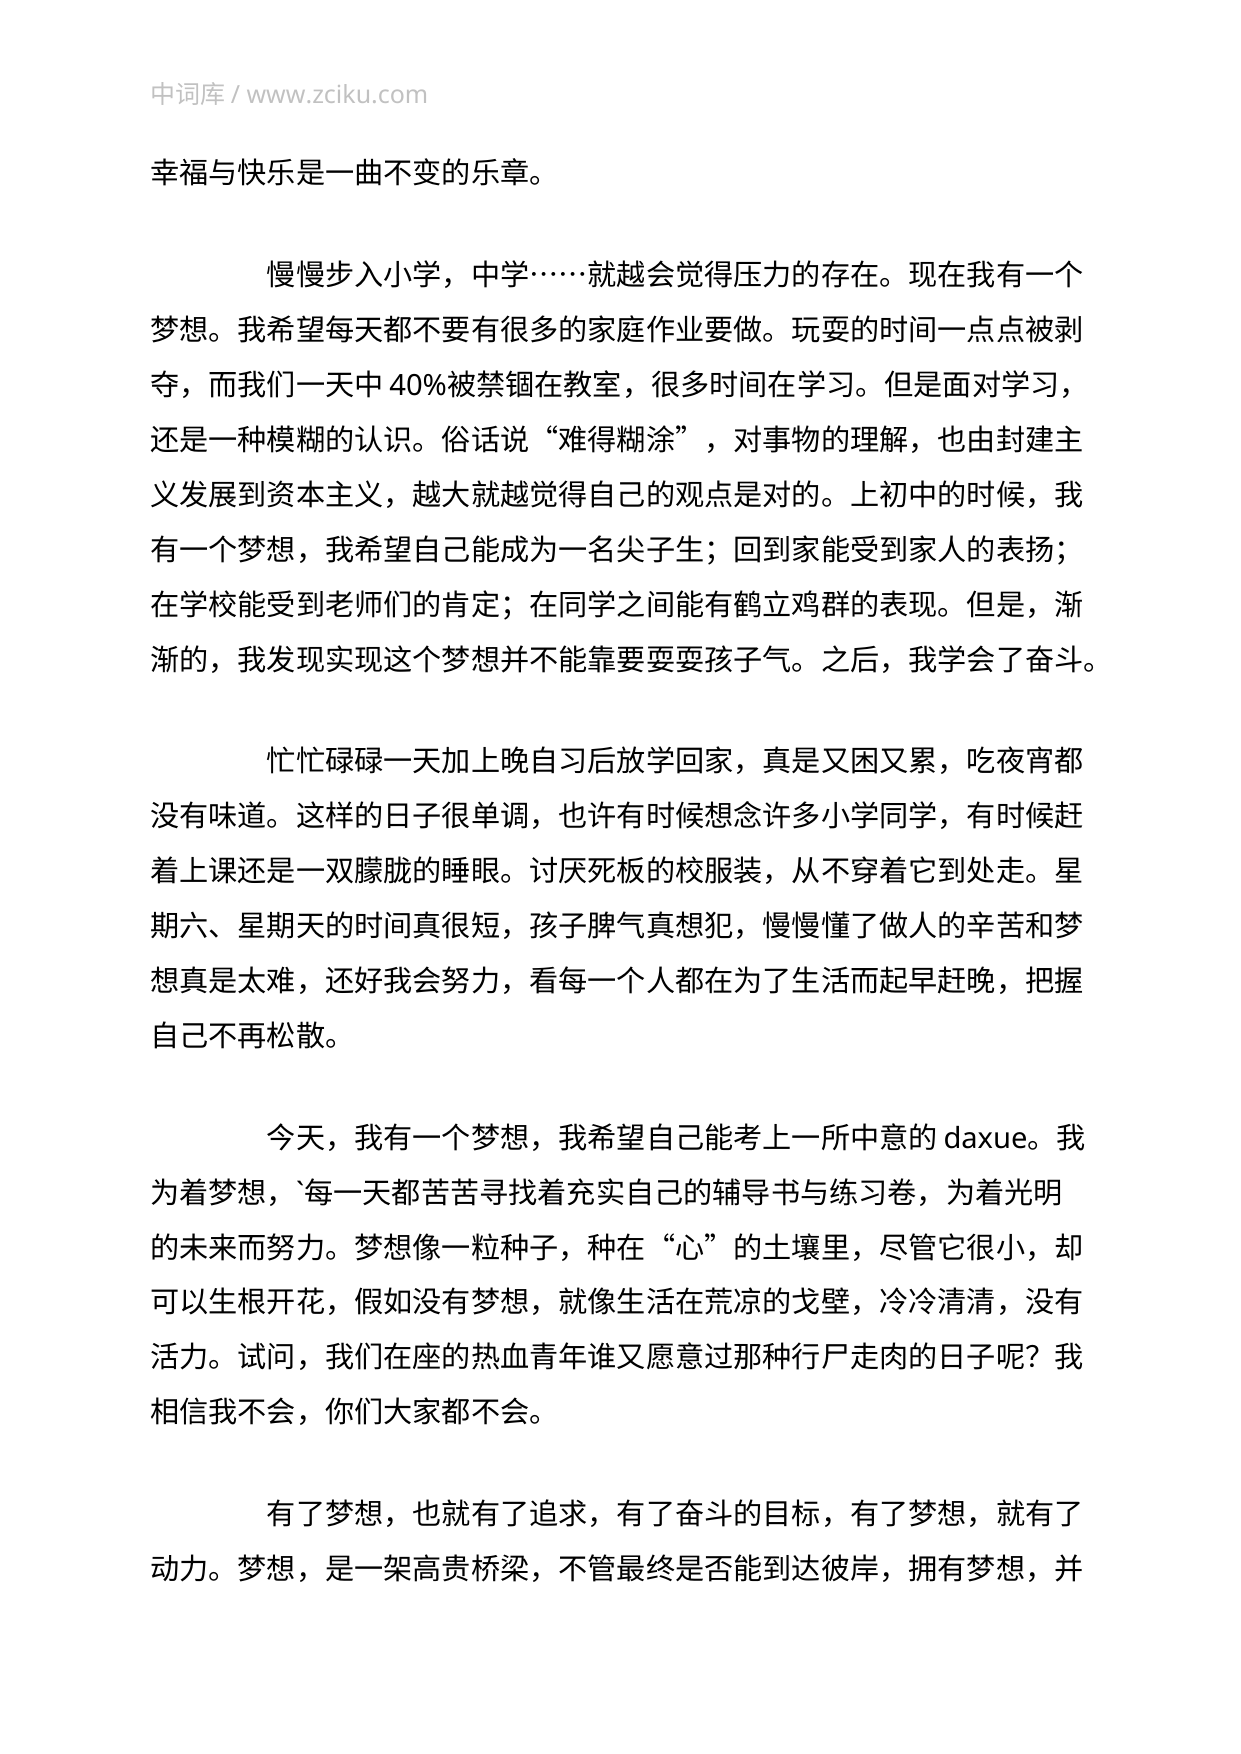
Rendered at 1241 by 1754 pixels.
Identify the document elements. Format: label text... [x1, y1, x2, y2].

text 慢慢步入小学，中学……就越会觉得压力的存在。现在我有一个梦想。我希望每天都不要有很多的家庭作业要做。玩耍的时间一点点被剥夺，而我们一天中40%被禁锢在教室，很多时间在学习。但是面对学习，还是一种模糊的认识。俗话说“难得糊涂”，对事物的理解，也由封建主义发展到资本主义，越大就越觉得自己的观点是对的。上初中的时候，我有一个梦想，我希望自己能成为一名尖子生；回到家能受到家人的表扬；在学校能受到老师们的肯定；在同学之间能有鹤立鸡群的表现。但是，渐渐的，我发现实现这个梦想并不能靠要耍耍孩子气。之后，我学会了奋斗。 [150, 252, 1090, 678]
text 今天，我有一个梦想，我希望自己能考上一所中意的daxue。我为着梦想，`每一天都苦苦寻找着充实自己的辅导书与练习卷，为着光明的未来而努力。梦想像一粒种子，种在“心”的土壤里，尽管它很小，却可以生根开花，假如没有梦想，就像生活在荒凉的戈壁，冷冷清清，没有活力。试问，我们在座的热血青年谁又愿意过那种行尸走肉的日子呢？我相信我不会，你们大家都不会。 [150, 1114, 1090, 1431]
text 忙忙碌碌一天加上晚自习后放学回家，真是又困又累，吃夜宵都没有味道。这样的日子很单调，也许有时候想念许多小学同学，有时候赶着上课还是一双朦胧的睡眼。讨厌死板的校服装，从不穿着它到处走。星期六、星期天的时间真很短，孩子脾气真想犯，慢慢懂了做人的辛苦和梦想真是太难，还好我会努力，看每一个人都在为了生活而起早赶晚，把握自己不再松散。 [150, 738, 1090, 1055]
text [150, 150, 1090, 192]
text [150, 1491, 1090, 1588]
